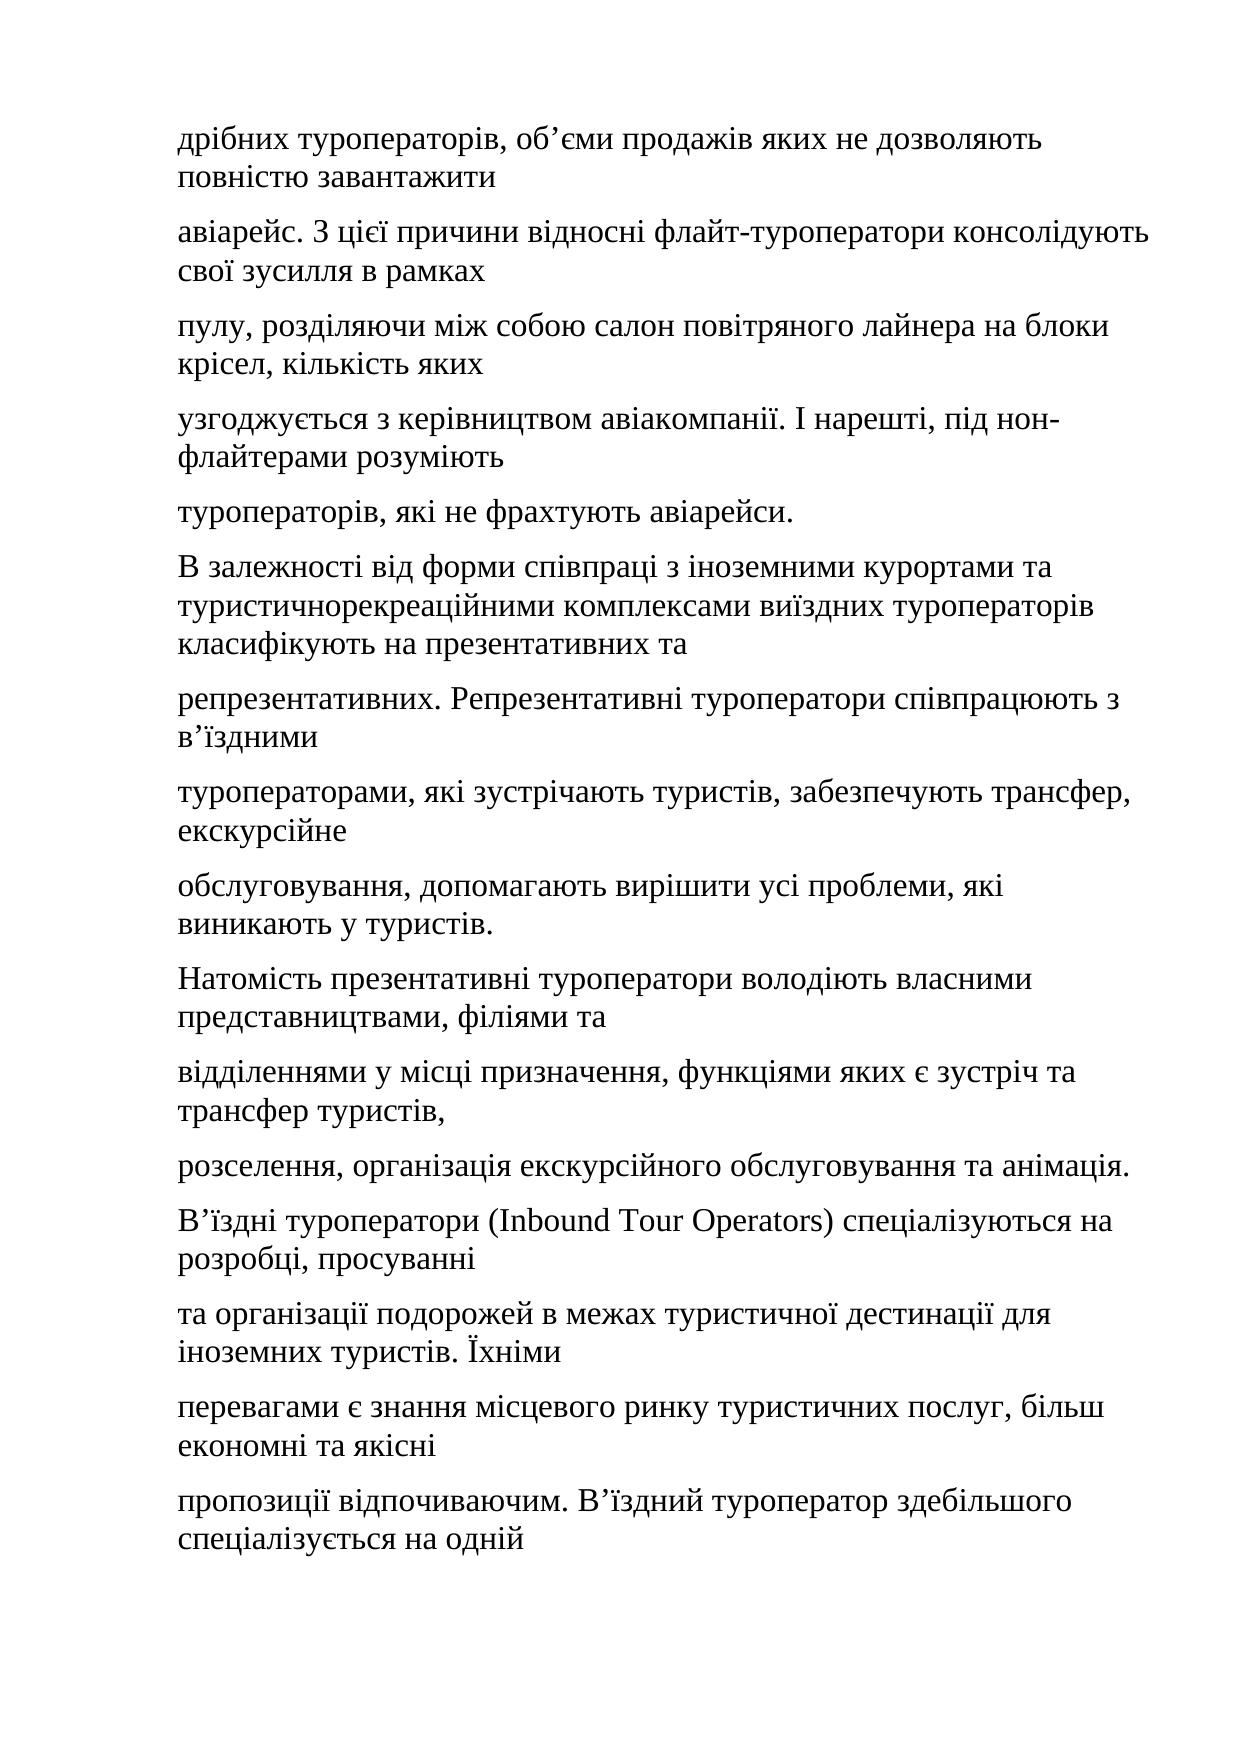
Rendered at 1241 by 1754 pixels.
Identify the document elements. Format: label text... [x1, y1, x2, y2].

text обслуговування, допомагають вирішити усі проблеми, які виникають у туристів. [177, 865, 1152, 941]
text репрезентативних. Репрезентативні туроператори співпрацюють з в’їздними [177, 678, 1152, 755]
text В’їздні туроператори (Inbound Tour Operators) спеціалізуються на розробці, просуванні [177, 1200, 1152, 1276]
text авіарейс. З цієї причини відносні флайт-туроператори консолідують свої зусилля в рамках [177, 211, 1152, 288]
text Натомість презентативні туроператори володіють власними представництвами, філіями та [177, 958, 1152, 1035]
text пулу, розділяючи між собою салон повітряного лайнера на блоки крісел, кількість яких [177, 305, 1152, 381]
text розселення, організація екскурсійного обслуговування та анімація. [177, 1145, 1152, 1183]
text дрібних туроператорів, об’єми продажів яких не дозволяють повністю завантажити [177, 118, 1152, 195]
text відділеннями у місці призначення, функціями яких є зустріч та трансфер туристів, [177, 1051, 1152, 1128]
text перевагами є знання місцевого ринку туристичних послуг, більш економні та якісні [177, 1386, 1152, 1463]
text В залежності від форми співпраці з іноземними курортами та туристичнорекреаційними комплексами виїздних туроператорів класифікують на презентативних та [177, 546, 1152, 661]
text туроператорів, які не фрахтують авіарейси. [177, 491, 1152, 530]
text та організації подорожей в межах туристичної дестинації для іноземних туристів. Їхніми [177, 1293, 1152, 1370]
text пропозиції відпочиваючим. В’їздний туроператор здебільшого спеціалізується на одній [177, 1480, 1152, 1556]
text туроператорами, які зустрічають туристів, забезпечують трансфер, екскурсійне [177, 771, 1152, 848]
text узгоджується з керівництвом авіакомпанії. І нарешті, під нон-флайтерами розуміють [177, 398, 1152, 475]
